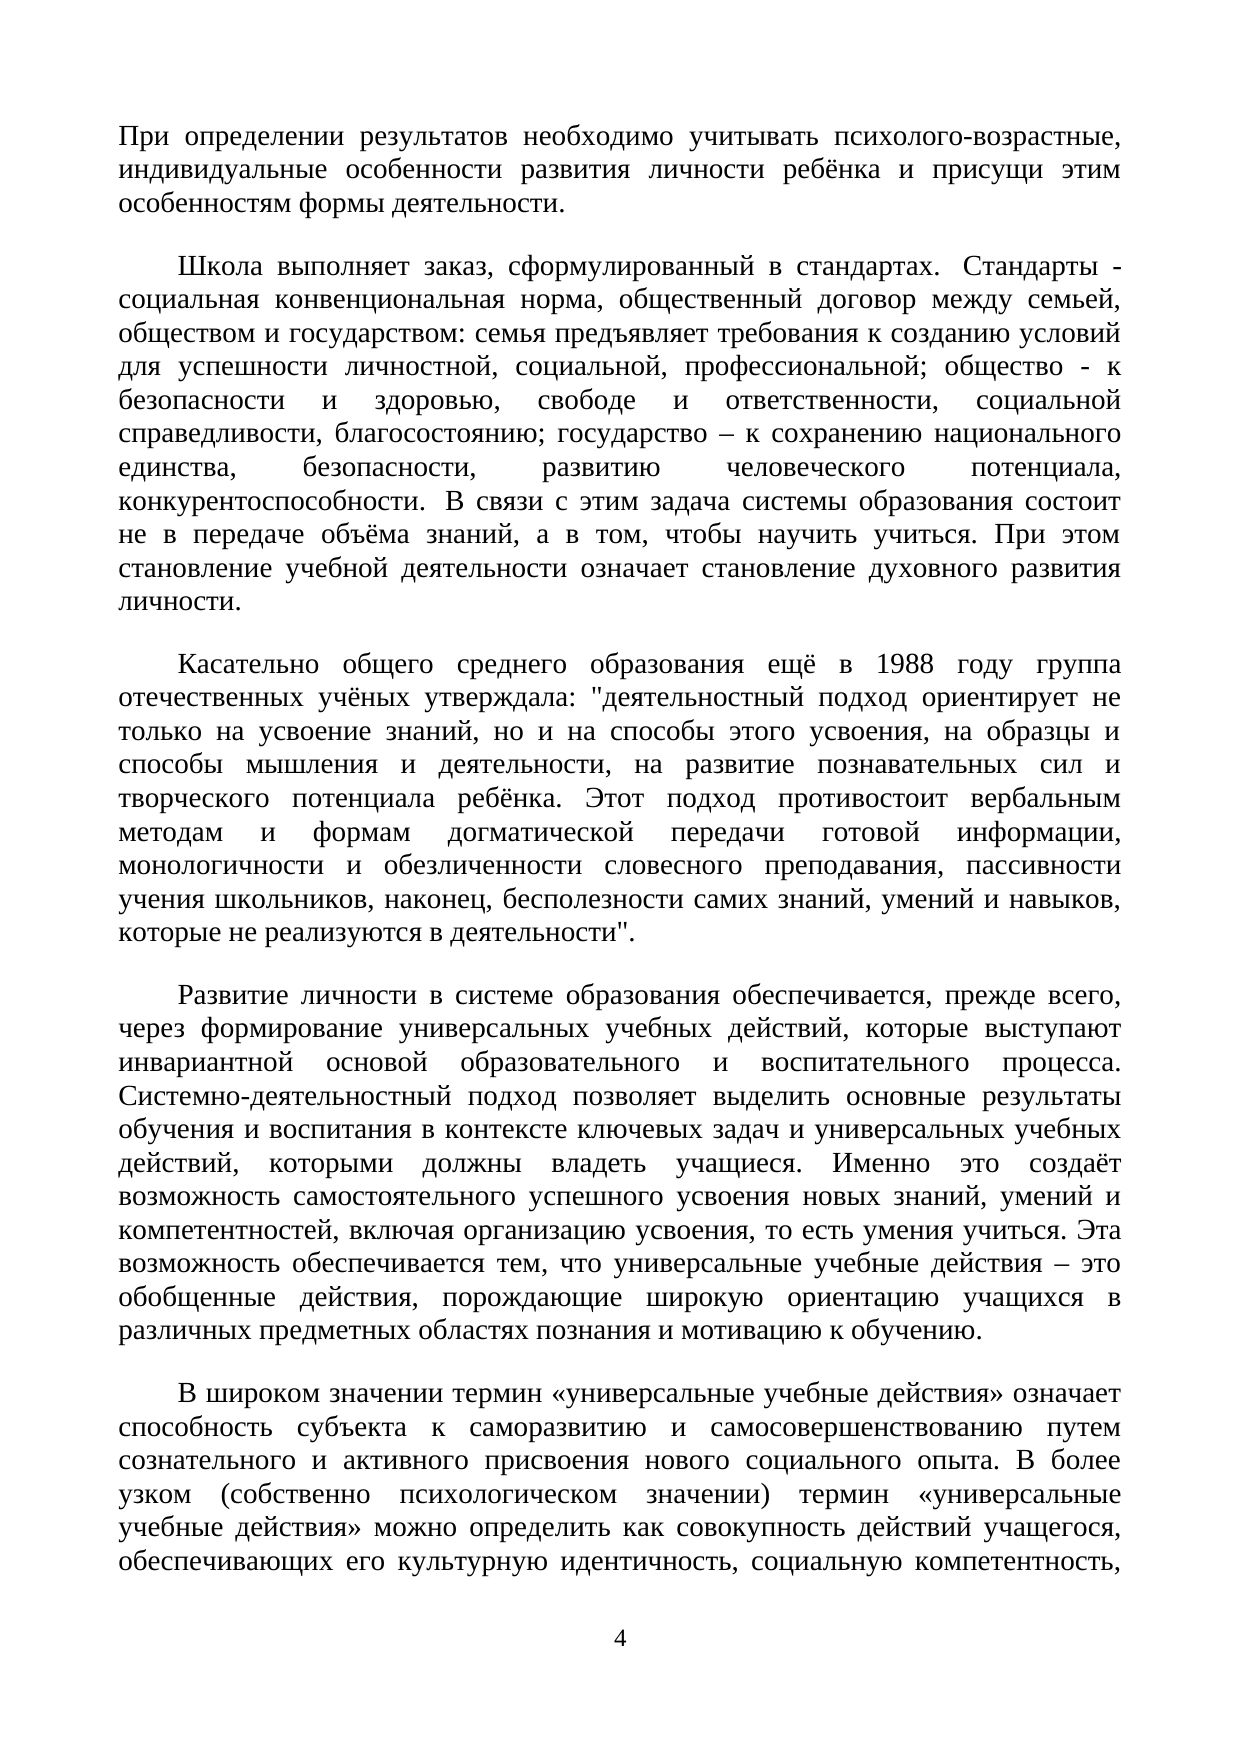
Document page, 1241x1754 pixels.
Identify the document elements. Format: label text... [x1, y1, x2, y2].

text Развитие личности в системе образования обеспечивается, прежде всего, через формирование универсальных учебных действий, которые выступают инвариантной основой образовательного и воспитательного процесса. Системно-деятельностный подход позволяет выделить основные результаты обучения и воспитания в контексте ключевых задач и универсальных учебных действий, которыми должны владеть учащиеся. Именно это создаёт возможность самостоятельного успешного усвоения новых знаний, умений и компетентностей, включая организацию усвоения, то есть умения учиться. Эта возможность обеспечивается тем, что универсальные учебные действия – это обобщенные действия, порождающие широкую ориентацию учащихся в различных предметных областях познания и мотивацию к обучению. [118, 977, 1122, 1346]
text Касательно общего среднего образования ещё в 1988 году группа отечественных учёных утверждала: "деятельностный подход ориентирует не только на усвоение знаний, но и на способы этого усвоения, на образцы и способы мышления и деятельности, на развитие познавательных сил и творческого потенциала ребёнка. Этот подход противостоит вербальным методам и формам догматической передачи готовой информации, монологичности и обезличенности словесного преподавания, пассивности учения школьников, наконец, бесполезности самих знаний, умений и навыков, которые не реализуются в деятельности". [118, 646, 1122, 948]
text При определении результатов необходимо учитывать психолого-возрастные, индивидуальные особенности развития личности ребёнка и присущи этим особенностям формы деятельности. [118, 118, 1122, 219]
text Школа выполняет заказ, сформулированный в стандартах. Стандарты - социальная конвенциональная норма, общественный договор между семьей, обществом и государством: семья предъявляет требования к созданию условий для успешности личностной, социальной, профессиональной; общество - к безопасности и здоровью, свободе и ответственности, социальной справедливости, благосостоянию; государство – к сохранению национального единства, безопасности, развитию человеческого потенциала, конкурентоспособности. В связи с этим задача системы образования состоит не в передаче объёма знаний, а в том, чтобы научить учиться. При этом становление учебной деятельности означает становление духовного развития личности. [118, 248, 1122, 617]
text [118, 1375, 1122, 1576]
